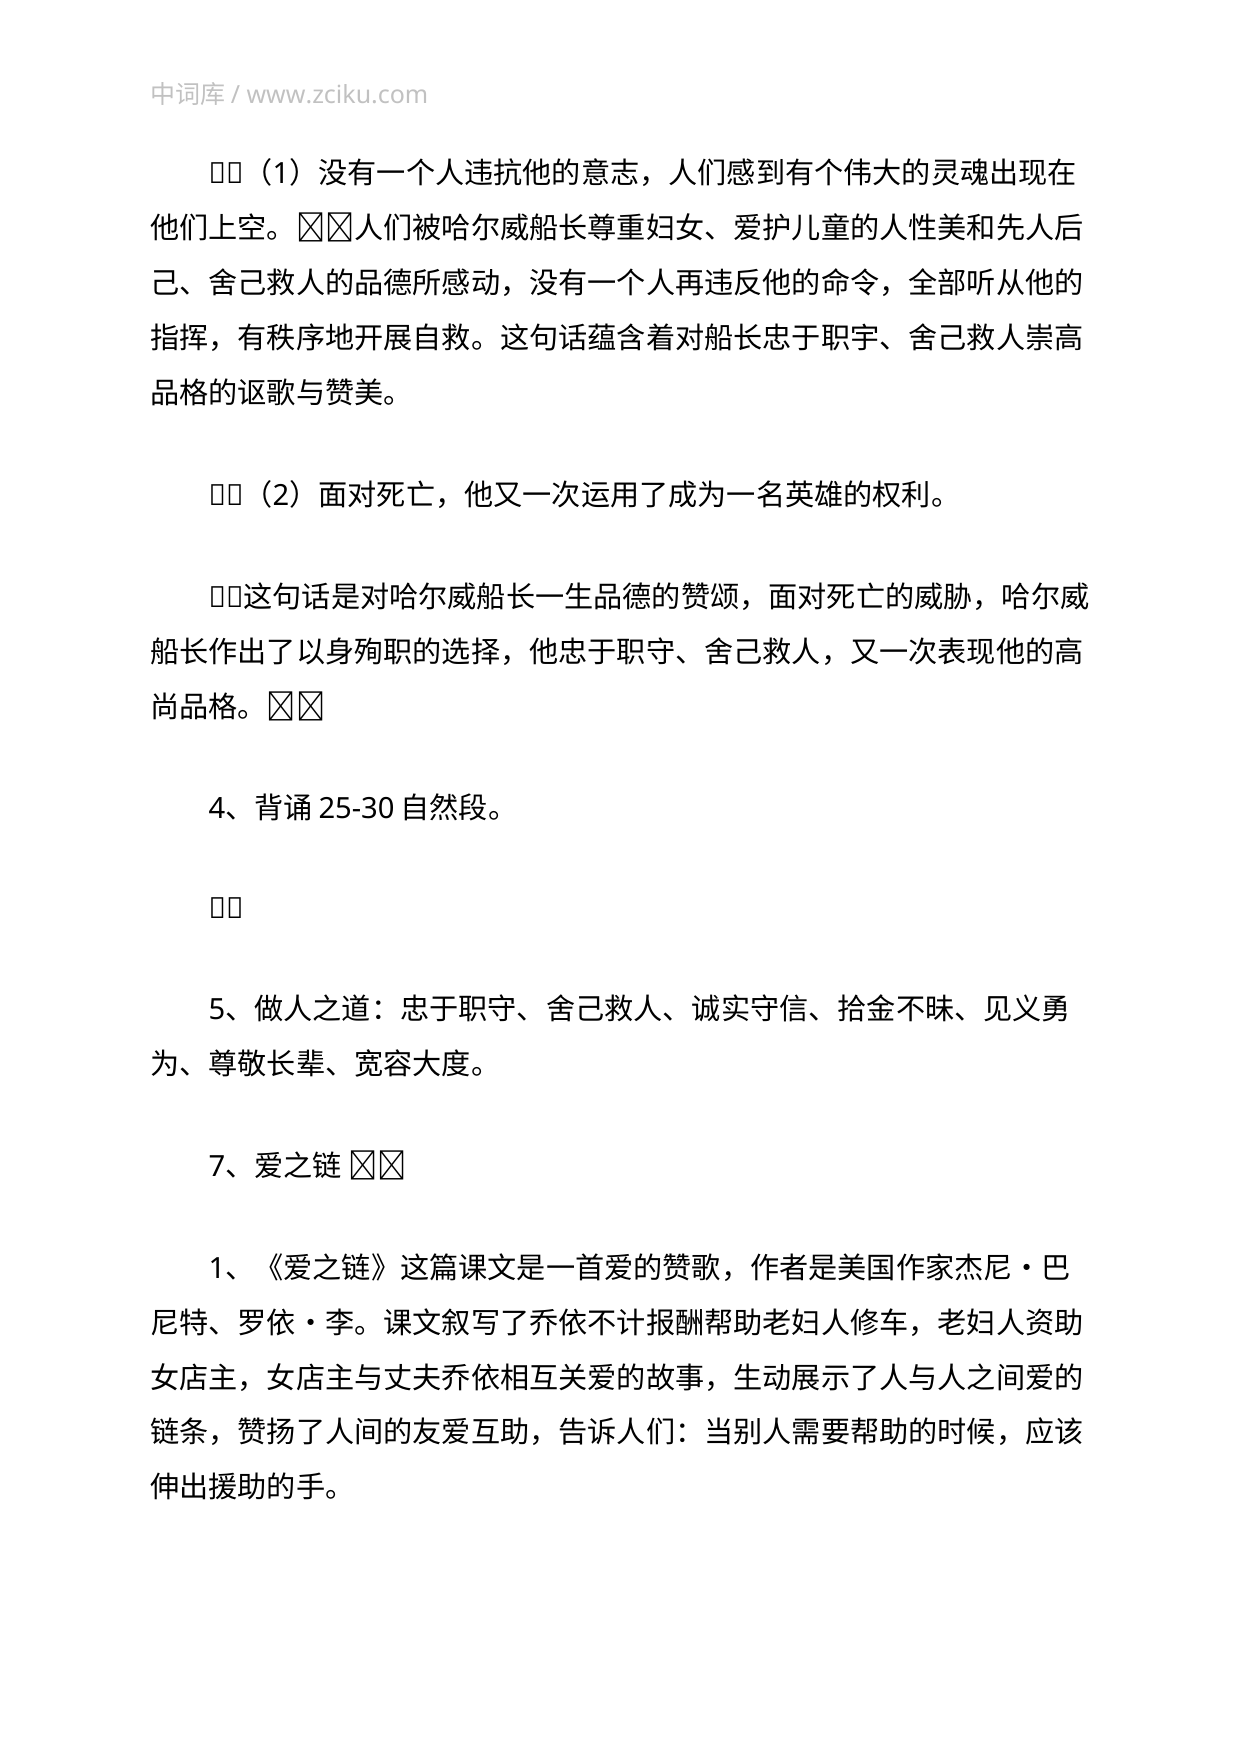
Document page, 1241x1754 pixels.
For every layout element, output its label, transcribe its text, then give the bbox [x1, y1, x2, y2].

text 5、做人之道：忠于职守、舍己救人、诚实守信、拾金不昧、见义勇为、尊敬长辈、宽容大度。 [150, 986, 1090, 1083]
text 7、爱之链  [150, 1142, 1090, 1185]
text  [150, 887, 1090, 927]
text 1、《爱之链》这篇课文是一首爱的赞歌，作者是美国作家杰尼•巴尼特、罗依•李。课文叙写了乔依不计报酬帮助老妇人修车，老妇人资助女店主，女店主与丈夫乔依相互关爱的故事，生动展示了人与人之间爱的链条，赞扬了人间的友爱互助，告诉人们：当别人需要帮助的时候，应该伸出援助的手。 [150, 1244, 1090, 1506]
text （2）面对死亡，他又一次运用了成为一名英雄的权利。 [150, 471, 1090, 514]
text 4、背诵25-30自然段。 [150, 785, 1090, 827]
text （1）没有一个人违抗他的意志，人们感到有个伟大的灵魂出现在他们上空。人们被哈尔威船长尊重妇女、爱护儿童的人性美和先人后己、舍己救人的品德所感动，没有一个人再违反他的命令，全部听从他的指挥，有秩序地开展自救。这句话蕴含着对船长忠于职宇、舍己救人崇高品格的讴歌与赞美。 [150, 150, 1090, 412]
text 这句话是对哈尔威船长一生品德的赞颂，面对死亡的威胁，哈尔威船长作出了以身殉职的选择，他忠于职守、舍己救人，又一次表现他的高尚品格。 [150, 573, 1090, 726]
